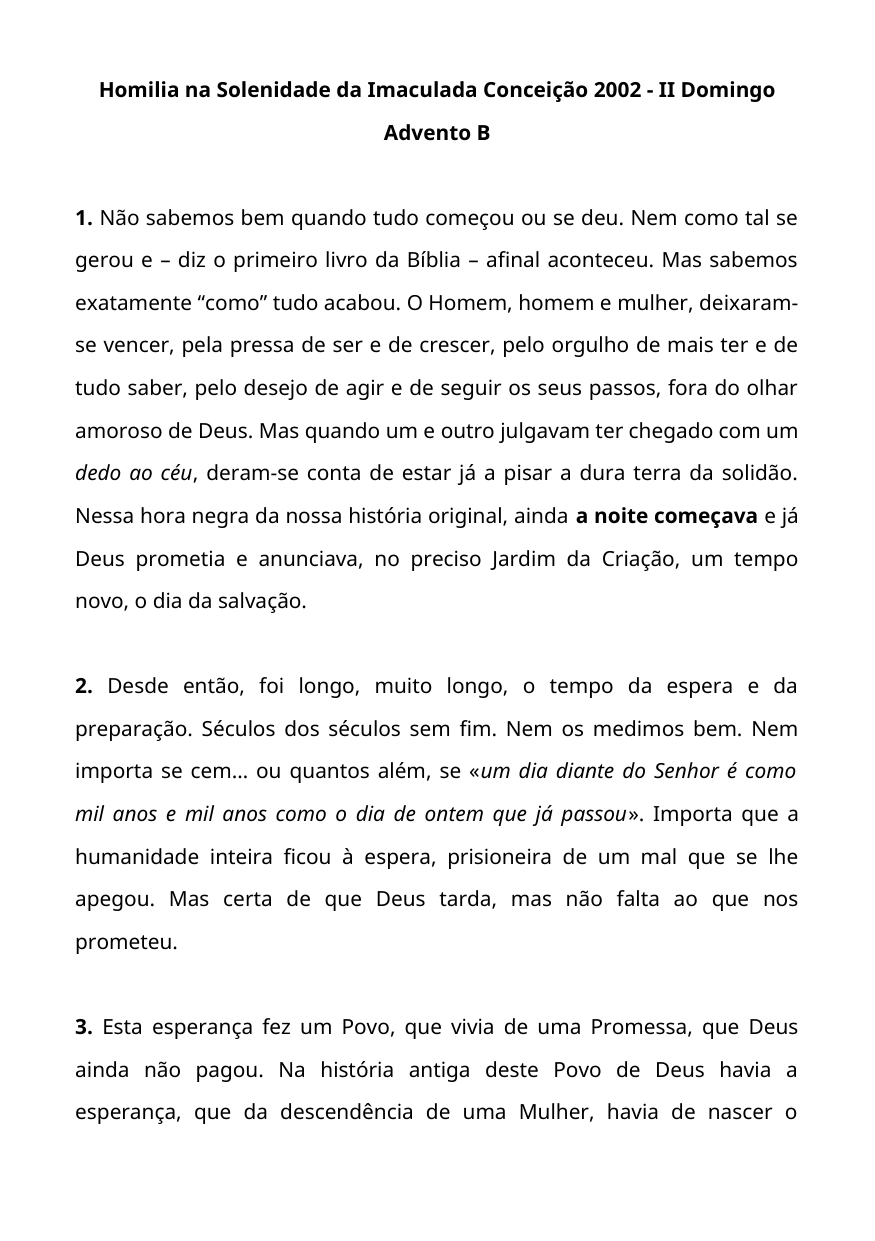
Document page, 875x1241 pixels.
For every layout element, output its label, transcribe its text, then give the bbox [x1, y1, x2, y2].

text 2. Desde então, foi longo, muito longo, o tempo da espera e da preparação. Séculos dos séculos sem fim. Nem os medimos bem. Nem importa se cem… ou quantos além, se «um dia diante do Senhor é como mil anos e mil anos como o dia de ontem que já passou». Importa que a humanidade inteira ficou à espera, prisioneira de um mal que se lhe apegou. Mas certa de que Deus tarda, mas não falta ao que nos prometeu. [75, 671, 799, 956]
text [75, 1012, 799, 1126]
text Homilia na Solenidade da Imaculada Conceição 2002 - II Domingo Advento B [75, 75, 799, 146]
text 1. Não sabemos bem quando tudo começou ou se deu. Nem como tal se gerou e – diz o primeiro livro da Bíblia – afinal aconteceu. Mas sabemos exatamente “como” tudo acabou. O Homem, homem e mulher, deixaram-se vencer, pela pressa de ser e de crescer, pelo orgulho de mais ter e de tudo saber, pelo desejo de agir e de seguir os seus passos, fora do olhar amoroso de Deus. Mas quando um e outro julgavam ter chegado com um dedo ao céu, deram-se conta de estar já a pisar a dura terra da solidão. Nessa hora negra da nossa história original, ainda a noite começava e já Deus prometia e anunciava, no preciso Jardim da Criação, um tempo novo, o dia da salvação. [75, 203, 799, 615]
